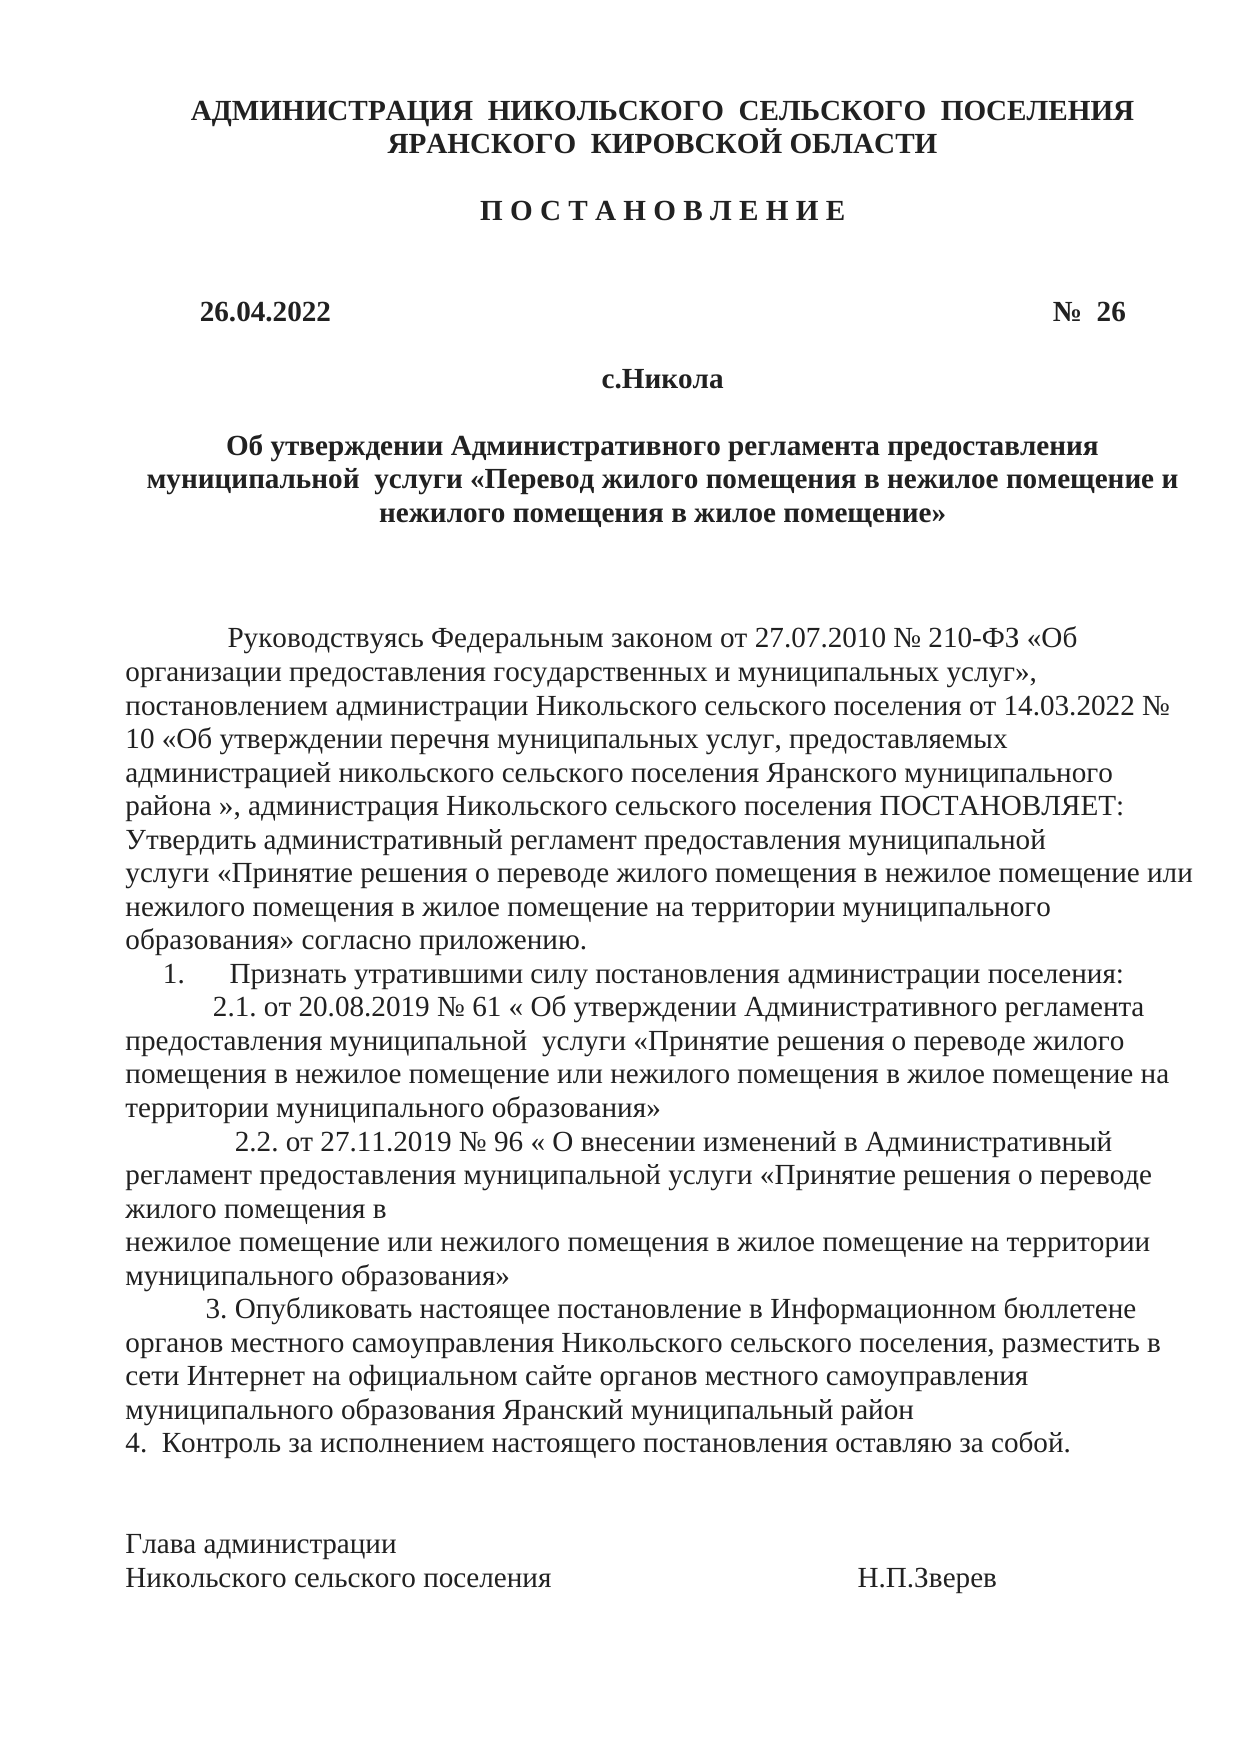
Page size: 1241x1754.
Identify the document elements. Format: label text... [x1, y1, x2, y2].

text Глава администрации [125, 1526, 1200, 1560]
text 2.1. от 20.08.2019 № 61 « Об утверждении Административного регламента предоставления муниципальной услуги «Принятие решения о переводе жилого помещения в нежилое помещение или нежилого помещения в жилое помещение на территории муниципального образования» [125, 989, 1200, 1124]
text 2.2. от 27.11.2019 № 96 « О внесении изменений в Административный регламент предоставления муниципальной услуги «Принятие решения о переводе жилого помещения в нежилое помещение или нежилого помещения в жилое помещение на территории муниципального образования» [125, 1124, 1200, 1291]
text 26.04.2022 № 26 [125, 294, 1200, 327]
text Утвердить административный регламент предоставления муниципальной услуги «Принятие решения о переводе жилого помещения в нежилое помещение или нежилого помещения в жилое помещение на территории муниципального образования» согласно приложению. [125, 822, 1200, 956]
text 3. Опубликовать настоящее постановление в Информационном бюллетене органов местного самоуправления Никольского сельского поселения, разместить в сети Интернет на официальном сайте органов местного самоуправления муниципального образования Яранский муниципальный район [125, 1291, 1200, 1426]
text П О С Т А Н О В Л Е Н И Е [125, 193, 1200, 227]
text 4. Контроль за исполнением настоящего постановления оставляю за собой. [125, 1426, 1200, 1459]
text с.Никола [125, 361, 1200, 394]
list Признать утратившими силу постановления администрации поселения: [163, 956, 1200, 989]
text АДМИНИСТРАЦИЯ НИКОЛЬСКОГО СЕЛЬСКОГО ПОСЕЛЕНИЯ [125, 93, 1200, 126]
text Никольского сельского поселения Н.П.Зверев [125, 1560, 1200, 1593]
text Руководствуясь Федеральным законом от 27.07.2010 № 210-ФЗ «Об организации предоставления государственных и муниципальных услуг», постановлением администрации Никольского сельского поселения от 14.03.2022 № 10 «Об утверждении перечня муниципальных услуг, предоставляемых администрацией никольского сельского поселения Яранского муниципального района », администрация Никольского сельского поселения ПОСТАНОВЛЯЕТ: [125, 621, 1200, 822]
text ЯРАНСКОГО КИРОВСКОЙ ОБЛАСТИ [125, 126, 1200, 160]
text Об утверждении Административного регламента предоставления муниципальной услуги «Перевод жилого помещения в нежилое помещение и нежилого помещения в жилое помещение» [125, 428, 1200, 529]
